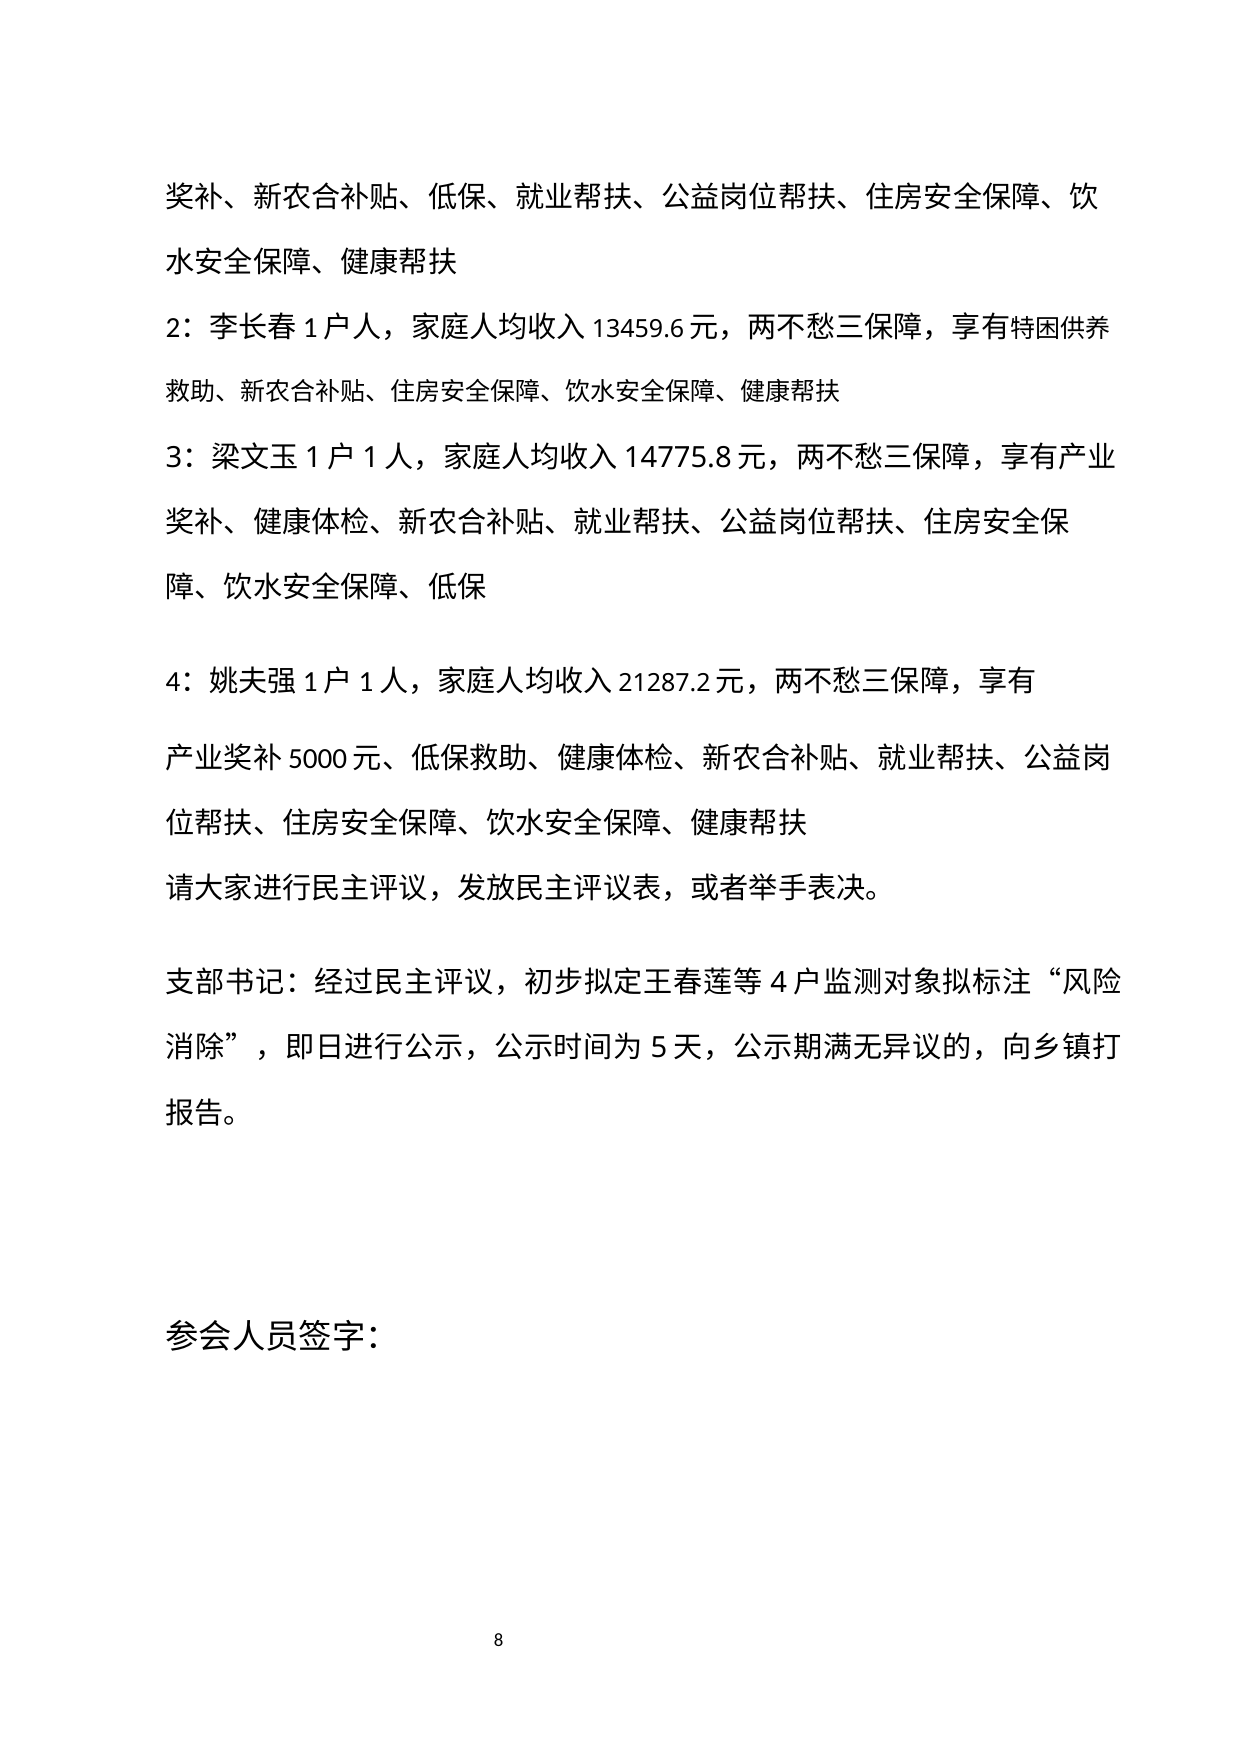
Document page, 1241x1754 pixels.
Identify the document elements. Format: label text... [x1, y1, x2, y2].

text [165, 162, 1122, 292]
text 4：姚夫强1户1人，家庭人均收入21287.2元，两不愁三保障，享有 [165, 646, 1122, 711]
text 2：李长春1户人，家庭人均收入13459.6元，两不愁三保障，享有特困供养救助、新农合补贴、住房安全保障、饮水安全保障、健康帮扶 [165, 292, 1122, 422]
text 3：梁文玉1户1人，家庭人均收入14775.8元，两不愁三保障，享有产业奖补、健康体检、新农合补贴、就业帮扶、公益岗位帮扶、住房安全保障、饮水安全保障、低保 [165, 422, 1122, 617]
text 产业奖补5000元、低保救助、健康体检、新农合补贴、就业帮扶、公益岗位帮扶、住房安全保障、饮水安全保障、健康帮扶 [165, 724, 1122, 854]
text 支部书记：经过民主评议，初步拟定王春莲等4户监测对象拟标注“风险消除”，即日进行公示，公示时间为5天，公示期满无异议的，向乡镇打报告。 [165, 948, 1122, 1143]
text 请大家进行民主评议，发放民主评议表，或者举手表决。 [165, 854, 1122, 919]
text 参会人员签字： [165, 1302, 1122, 1367]
